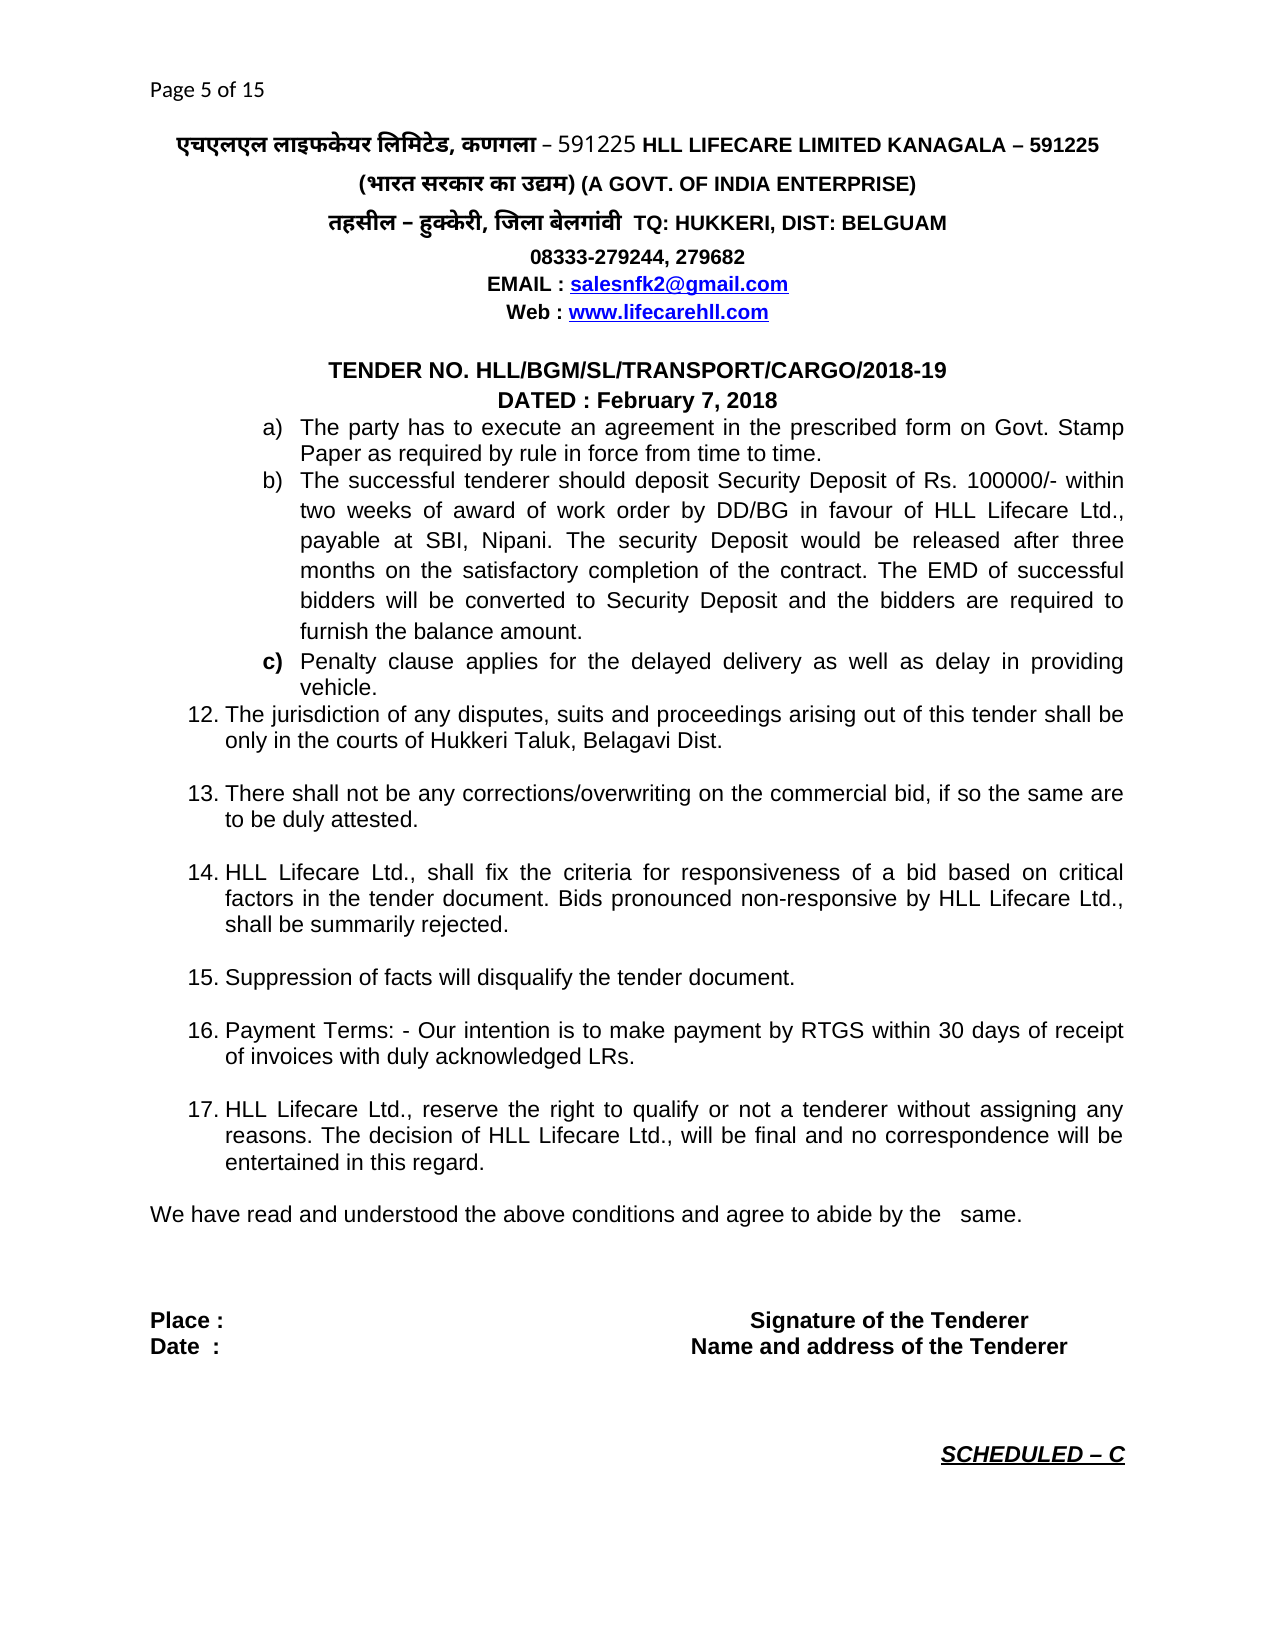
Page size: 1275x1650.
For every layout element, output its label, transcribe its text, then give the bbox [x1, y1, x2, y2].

text SCHEDULED – C [150, 1441, 1125, 1467]
list There shall not be any corrections/overwriting on the commercial bid, if so the same are to be duly attested. [187, 779, 1125, 832]
list The jurisdiction of any disputes, suits and proceedings arising out of this tender shall be only in the courts of Hukkeri Taluk, Belagavi Dist. [187, 701, 1125, 753]
list HLL Lifecare Ltd., reserve the right to qualify or not a tenderer without assigning any reasons. The decision of HLL Lifecare Ltd., will be final and no correspondence will be entertained in this regard. [187, 1096, 1125, 1175]
list Suppression of facts will disqualify the tender document. [187, 964, 1125, 990]
list HLL Lifecare Ltd., shall fix the criteria for responsiveness of a bid based on critical factors in the tender document. Bids pronounced non-responsive by HLL Lifecare Ltd., shall be summarily rejected. [187, 859, 1125, 938]
text Place : Signature of the Tenderer [150, 1307, 1125, 1333]
list Payment Terms: - Our intention is to make payment by RTGS within 30 days of receipt of invoices with duly acknowledged LRs. [187, 1017, 1125, 1069]
text We have read and understood the above conditions and agree to abide by the same. [150, 1201, 1125, 1228]
list Penalty clause applies for the delayed delivery as well as delay in providing vehicle. [262, 648, 1125, 701]
list The successful tenderer should deposit Security Deposit of Rs. 100000/- within two weeks of award of work order by DD/BG in favour of HLL Lifecare Ltd., payable at SBI, Nipani. The security Deposit would be released after three months on the satisfactory completion of the contract. The EMD of successful bidders will be converted to Security Deposit and the bidders are required to furnish the balance amount. [262, 467, 1125, 644]
text Date : Name and address of the Tenderer [150, 1333, 1125, 1359]
list The party has to execute an agreement in the prescribed form on Govt. Stamp Paper as required by rule in force from time to time. [262, 414, 1125, 467]
